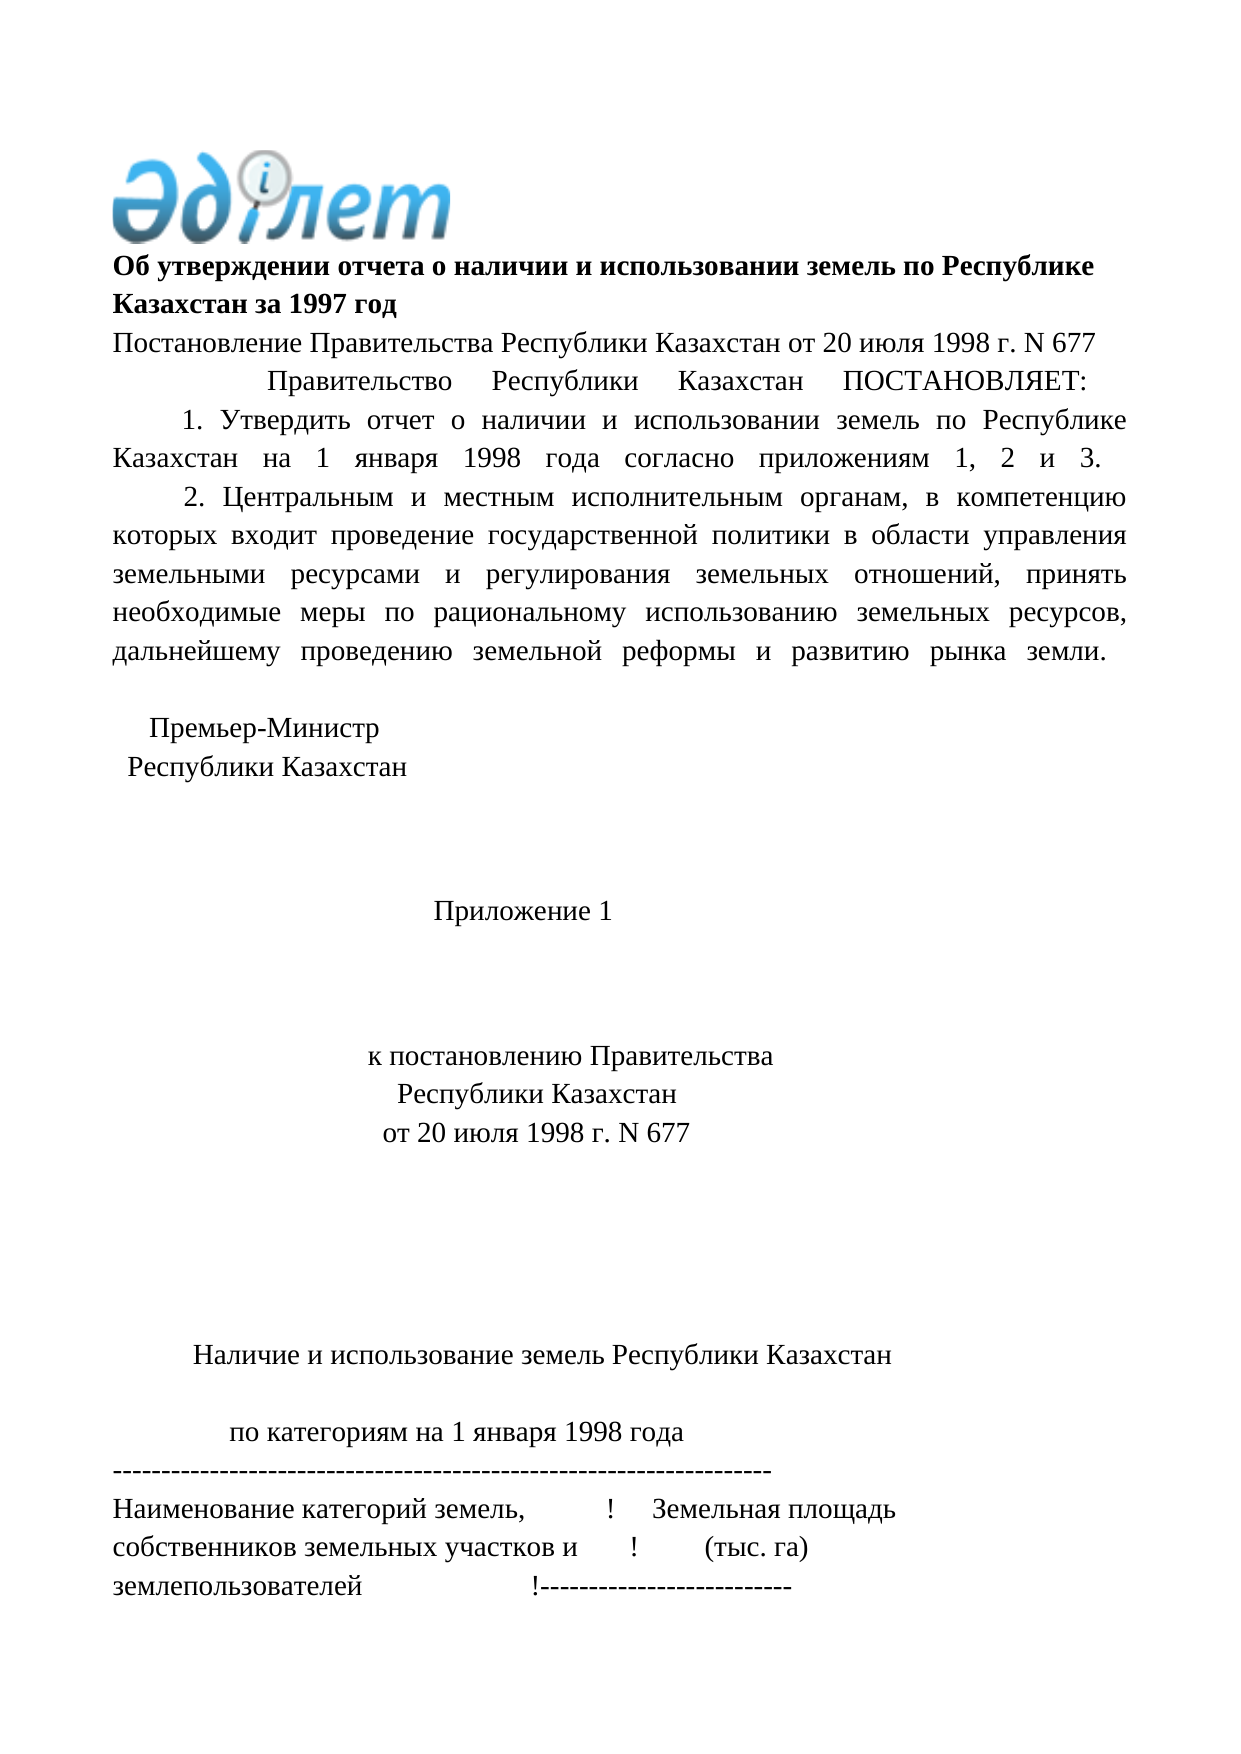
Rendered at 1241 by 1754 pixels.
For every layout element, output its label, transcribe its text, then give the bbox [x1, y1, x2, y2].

text Республики Казахстан [112, 1077, 1128, 1110]
text Республики Казахстан [112, 749, 1128, 782]
text собственников земельных участков и ! (тыс. га) [112, 1529, 1128, 1563]
text к постановлению Правительства [112, 1038, 1128, 1072]
text Приложение 1 [112, 893, 1128, 927]
text Правительство Республики Казахстан ПОСТАНОВЛЯЕТ: 1. Утвердить отчет о наличии и использовании земель по Республике Казахстан на 1 января 1998 года согласно приложениям 1, 2 и 3. 2. Центральным и местным исполнительным органам, в компетенцию которых входит проведение государственной политики в области управления земельными ресурсами и регулирования земельных отношений, принять необходимые меры по рациональному использованию земельных ресурсов, дальнейшему проведению земельной реформы и развитию рынка земли. [112, 363, 1128, 705]
text от 20 июля 1998 г. N 677 [112, 1115, 1128, 1149]
text Об утверждении отчета о наличии и использовании земель по Республике Казахстан за 1997 год [112, 248, 1128, 320]
picture [112, 150, 451, 244]
text Постановление Правительства Республики Казахстан от 20 июля 1998 г. N 677 [112, 325, 1128, 358]
text Наличие и использование земель Республики Казахстан [112, 1260, 1128, 1370]
text землепользователей !-------------------------- [112, 1568, 1128, 1602]
text Наименование категорий земель, ! Земельная площадь [112, 1491, 1128, 1524]
text по категориям на 1 января 1998 года [112, 1414, 1128, 1447]
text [112, 1452, 1128, 1486]
text Премьер-Министр [112, 710, 1128, 744]
